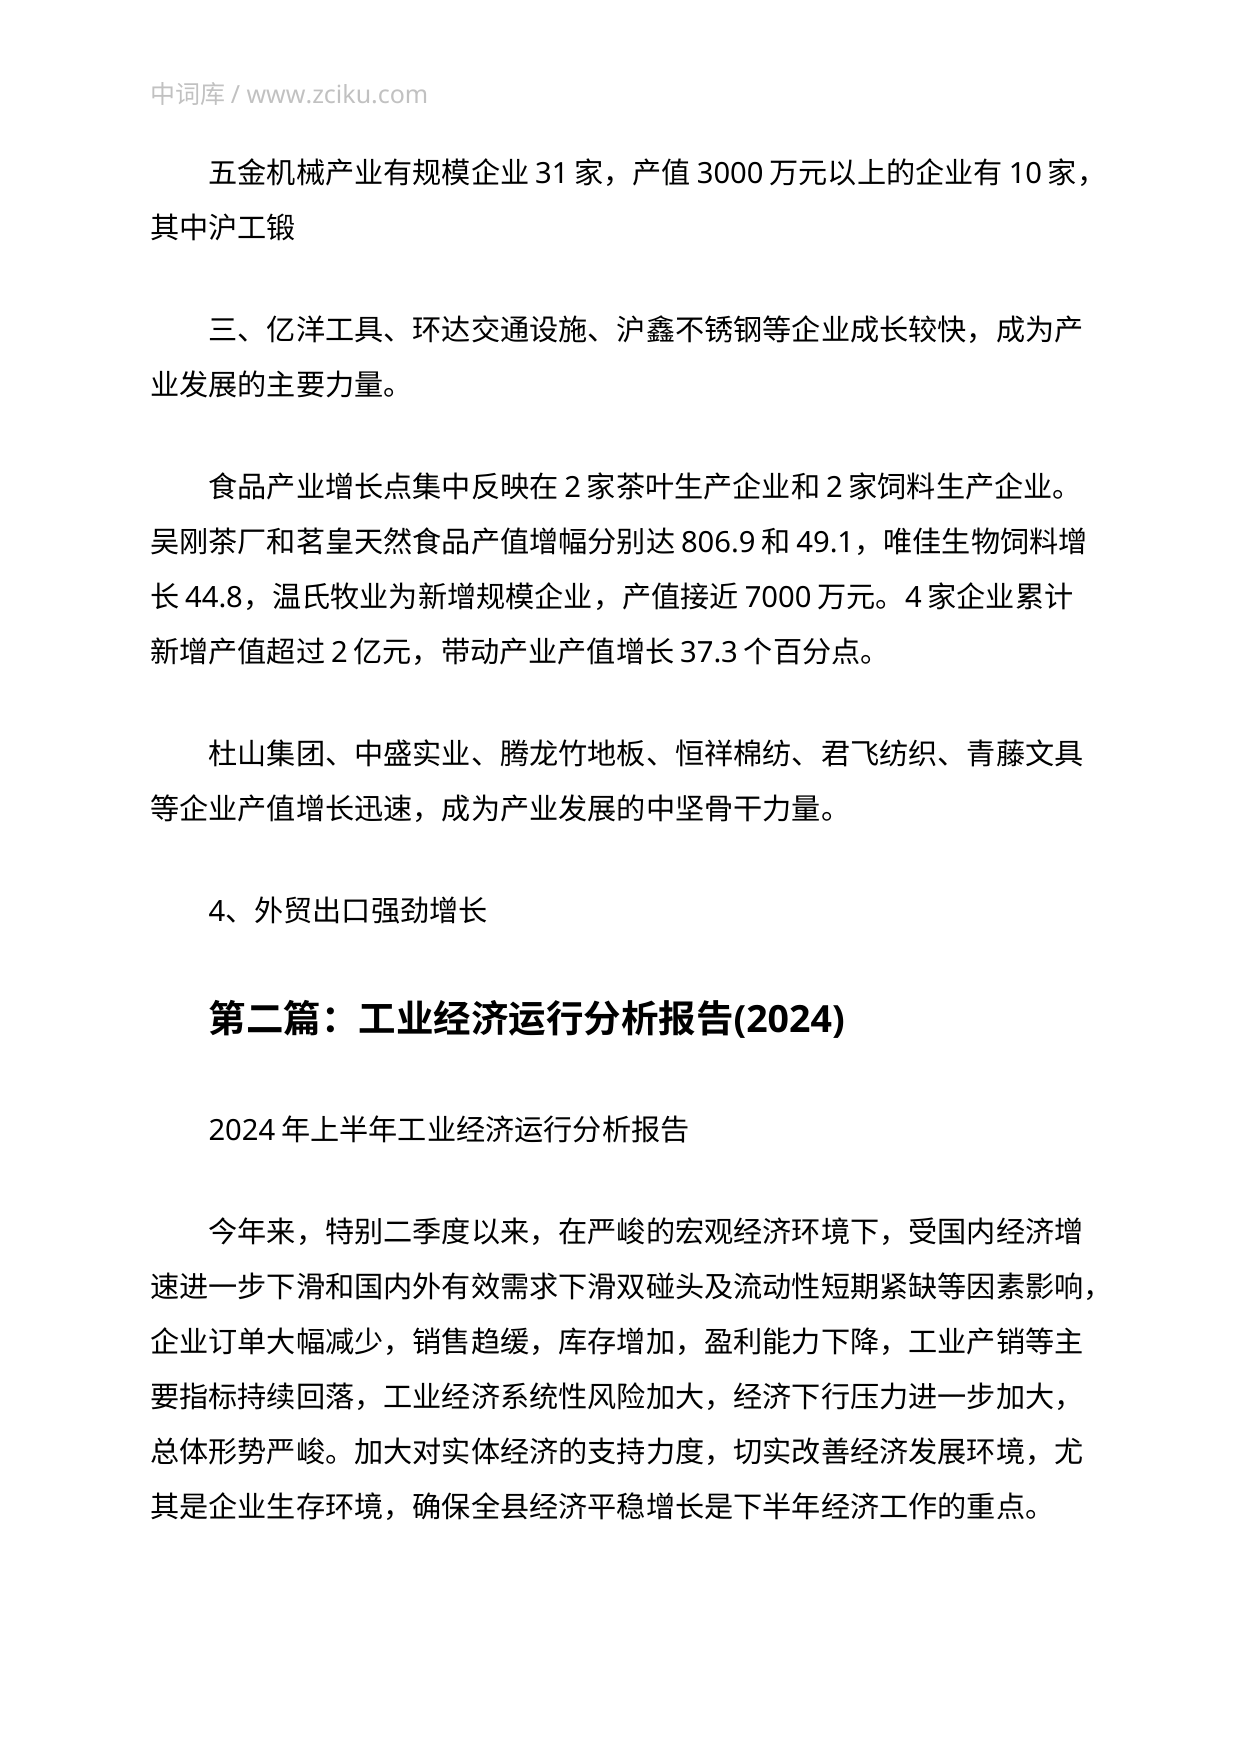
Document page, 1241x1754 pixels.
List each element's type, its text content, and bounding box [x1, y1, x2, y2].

text 4、外贸出口强劲增长 [150, 887, 1090, 929]
text 今年来，特别二季度以来，在严峻的宏观经济环境下，受国内经济增速进一步下滑和国内外有效需求下滑双碰头及流动性短期紧缺等因素影响，企业订单大幅减少，销售趋缓，库存增加，盈利能力下降，工业产销等主要指标持续回落，工业经济系统性风险加大，经济下行压力进一步加大，总体形势严峻。加大对实体经济的支持力度，切实改善经济发展环境，尤其是企业生存环境，确保全县经济平稳增长是下半年经济工作的重点。 [150, 1209, 1090, 1525]
text 三、亿洋工具、环达交通设施、沪鑫不锈钢等企业成长较快，成为产业发展的主要力量。 [150, 307, 1090, 404]
text 食品产业增长点集中反映在2家茶叶生产企业和2家饲料生产企业。吴刚茶厂和茗皇天然食品产值增幅分别达806.9和49.1，唯佳生物饲料增长44.8，温氏牧业为新增规模企业，产值接近7000万元。4家企业累计新增产值超过2亿元，带动产业产值增长37.3个百分点。 [150, 463, 1090, 671]
text 杜山集团、中盛实业、腾龙竹地板、恒祥棉纺、君飞纺织、青藤文具等企业产值增长迅速，成为产业发展的中坚骨干力量。 [150, 730, 1090, 828]
text 第二篇：工业经济运行分析报告(2024) [150, 989, 1090, 1043]
text 五金机械产业有规模企业31家，产值3000万元以上的企业有10家，其中沪工锻 [150, 150, 1090, 247]
text 2024年上半年工业经济运行分析报告 [150, 1107, 1090, 1149]
